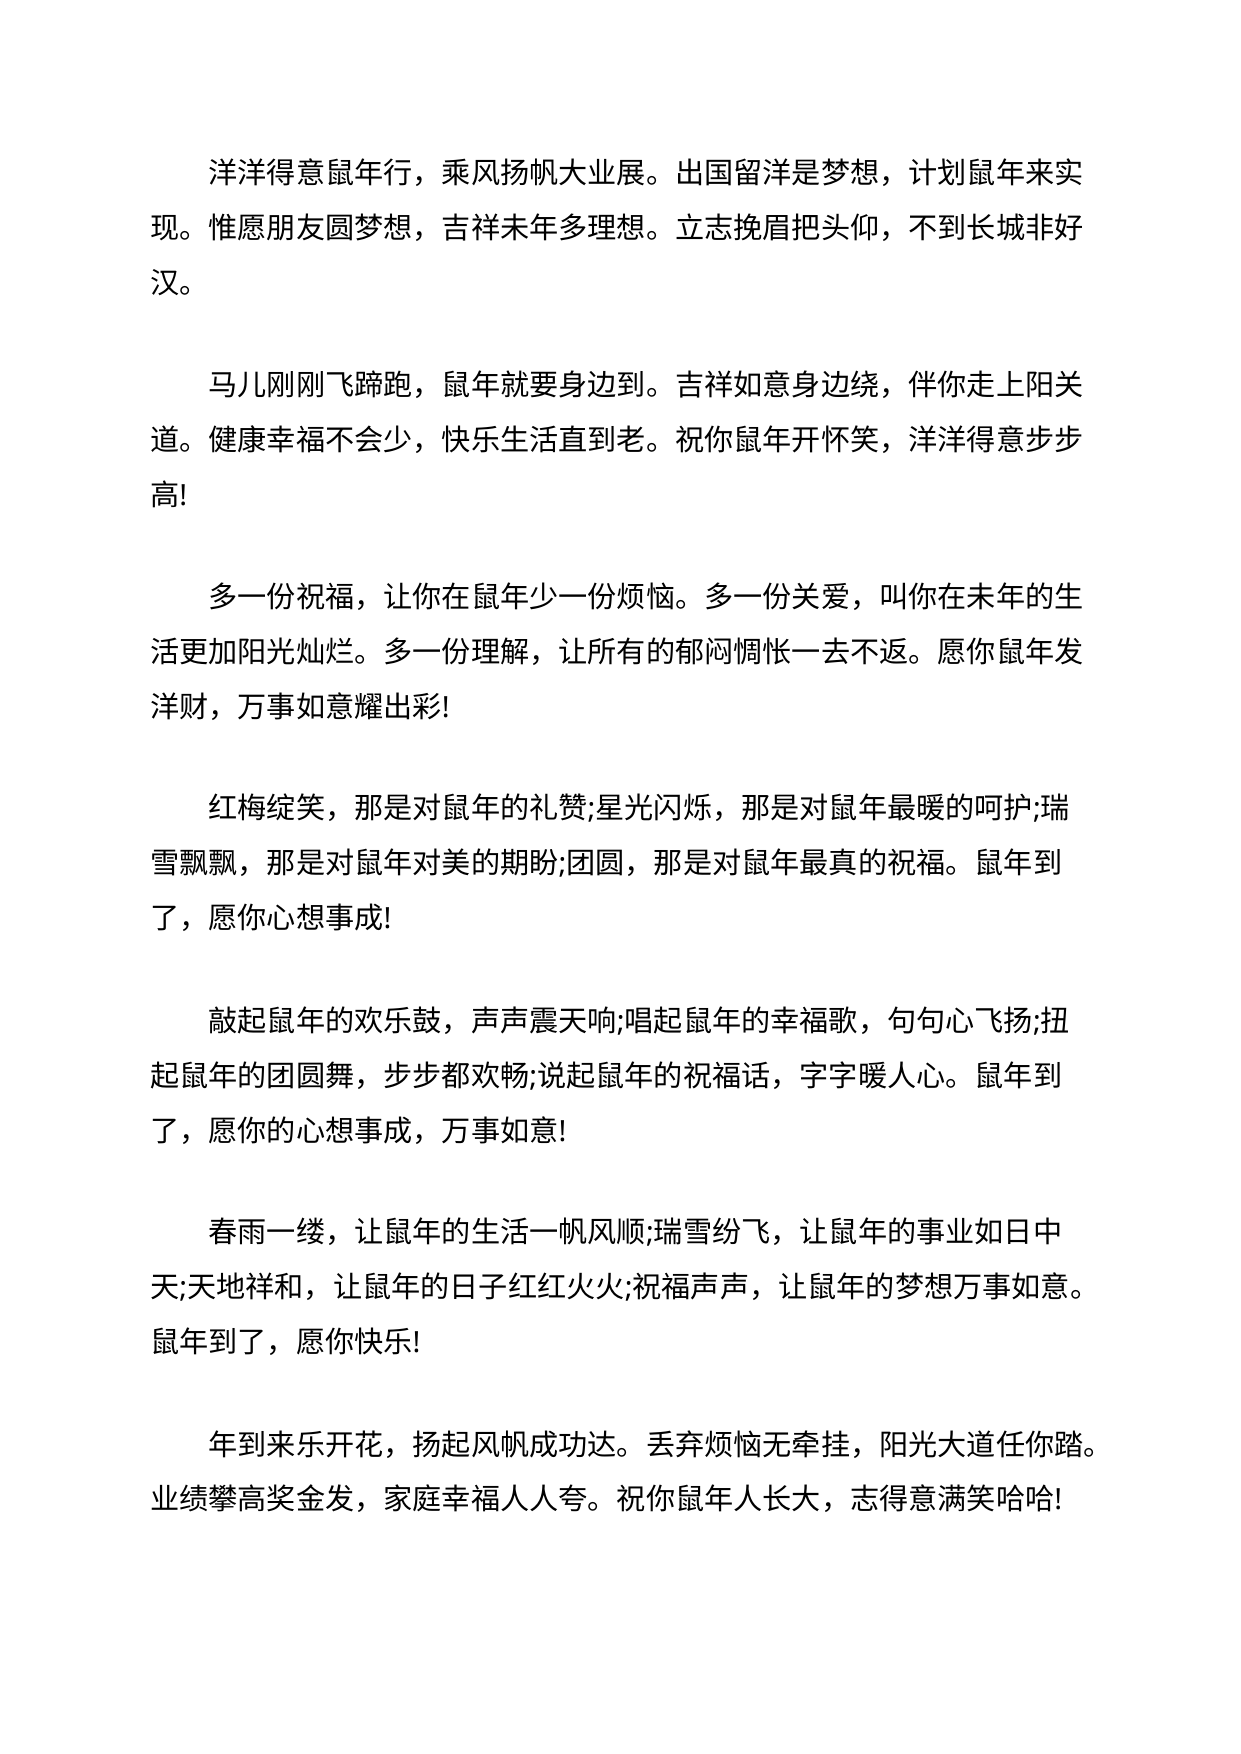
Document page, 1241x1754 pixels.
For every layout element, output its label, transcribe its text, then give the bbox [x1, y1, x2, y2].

text 敲起鼠年的欢乐鼓，声声震天响;唱起鼠年的幸福歌，句句心飞扬;扭起鼠年的团圆舞，步步都欢畅;说起鼠年的祝福话，字字暖人心。鼠年到了，愿你的心想事成，万事如意! [150, 997, 1090, 1149]
text 年到来乐开花，扬起风帆成功达。丢弃烦恼无牵挂，阳光大道任你踏。业绩攀高奖金发，家庭幸福人人夸。祝你鼠年人长大，志得意满笑哈哈! [150, 1421, 1090, 1518]
text 红梅绽笑，那是对鼠年的礼赞;星光闪烁，那是对鼠年最暖的呵护;瑞雪飘飘，那是对鼠年对美的期盼;团圆，那是对鼠年最真的祝福。鼠年到了，愿你心想事成! [150, 785, 1090, 937]
text 马儿刚刚飞蹄跑，鼠年就要身边到。吉祥如意身边绕，伴你走上阳关道。健康幸福不会少，快乐生活直到老。祝你鼠年开怀笑，洋洋得意步步高! [150, 362, 1090, 514]
text 多一份祝福，让你在鼠年少一份烦恼。多一份关爱，叫你在未年的生活更加阳光灿烂。多一份理解，让所有的郁闷惆怅一去不返。愿你鼠年发洋财，万事如意耀出彩! [150, 573, 1090, 726]
text 春雨一缕，让鼠年的生活一帆风顺;瑞雪纷飞，让鼠年的事业如日中天;天地祥和，让鼠年的日子红红火火;祝福声声，让鼠年的梦想万事如意。鼠年到了，愿你快乐! [150, 1209, 1090, 1361]
text 洋洋得意鼠年行，乘风扬帆大业展。出国留洋是梦想，计划鼠年来实现。惟愿朋友圆梦想，吉祥未年多理想。立志挽眉把头仰，不到长城非好汉。 [150, 150, 1090, 302]
